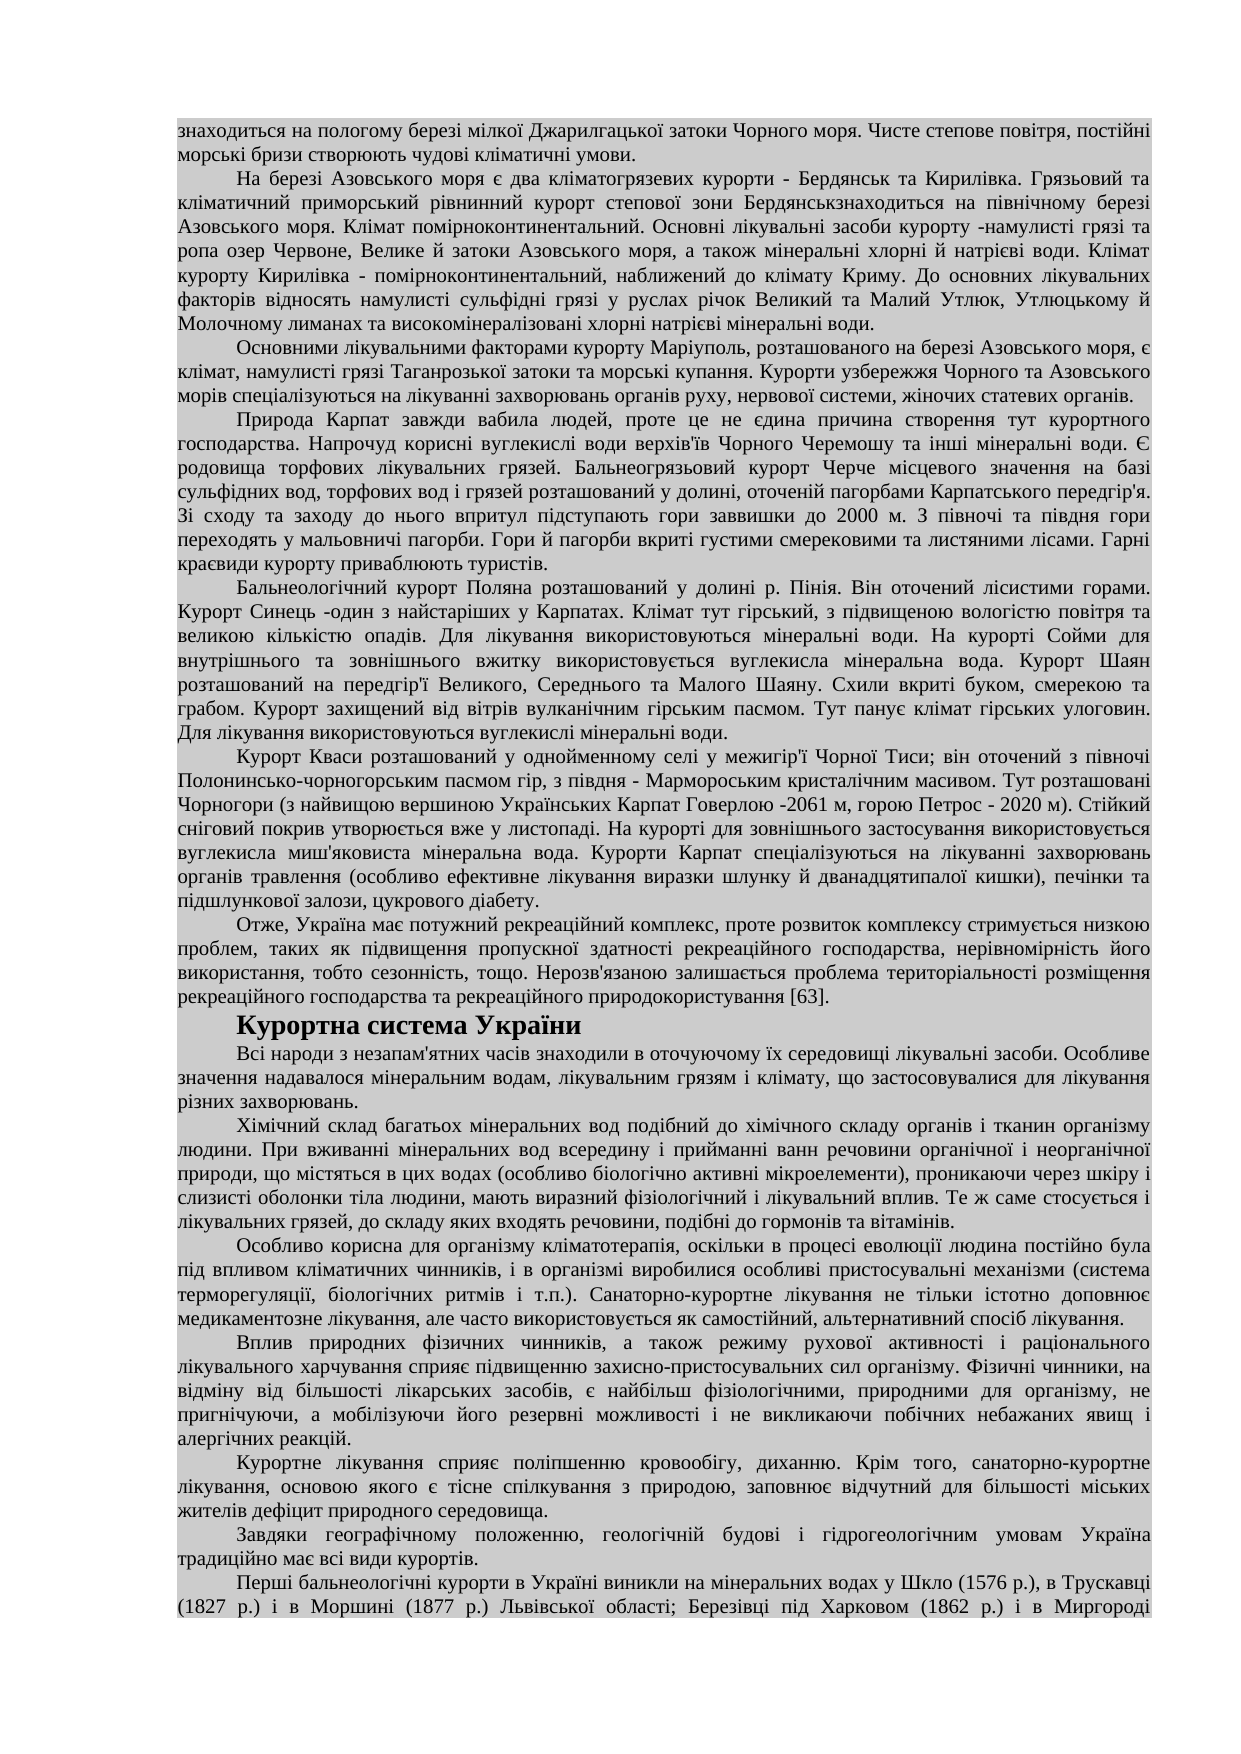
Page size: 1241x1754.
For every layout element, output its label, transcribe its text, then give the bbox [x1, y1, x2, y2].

text Завдяки географічному положенню, геологічній будові і гідрогеологічним умовам Україна традиційно має всі види курортів. [177, 1522, 1152, 1570]
text Отже, Україна має потужний рекреаційний комплекс, проте розвиток комплексу стримується низкою проблем, таких як підвищення пропускної здатності рекреаційного господарства, нерівномірність його використання, тобто сезонність, тощо. Нерозв'язаною залишається проблема територіальності розміщення рекреаційного господарства та рекреаційного природокористування [63]. [177, 912, 1152, 1008]
text Основними лікувальними факторами курорту Маріуполь, розташованого на березі Азовського моря, є клімат, намулисті грязі Таганрозької затоки та морські купання. Курорти узбережжя Чорного та Азовського морів спеціалізуються на лікуванні захворювань органів руху, нервової системи, жіночих статевих органів. [177, 335, 1152, 407]
text Бальнеологічний курорт Поляна розташований у долині р. Пінія. Він оточений лісистими горами. Курорт Синець -один з найстаріших у Карпатах. Клімат тут гірський, з підвищеною вологістю повітря та великою кількістю опадів. Для лікування використовуються мінеральні води. На курорті Сойми для внутрішнього та зовнішнього вжитку використовується вуглекисла мінеральна вода. Курорт Шаян розташований на передгір'ї Великого, Середнього та Малого Шаяну. Схили вкриті буком, смерекою та грабом. Курорт захищений від вітрів вулканічним гірським пасмом. Тут панує клімат гірських улоговин. Для лікування використовуються вуглекислі мінеральні води. [177, 575, 1152, 744]
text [177, 1570, 1152, 1618]
text Особливо корисна для організму кліматотерапія, оскільки в процесі еволюції людина постійно була під впливом кліматичних чинників, і в організмі виробилися особливі пристосувальні механізми (система терморегуляції, біологічних ритмів і т.п.). Санаторно-курортне лікування не тільки істотно доповнює медикаментозне лікування, але часто використовується як самостійний, альтернативний спосіб лікування. [177, 1233, 1152, 1329]
text Курортне лікування сприяє поліпшенню кровообігу, диханню. Крім того, санаторно-курортне лікування, основою якого є тісне спілкування з природою, заповнює відчутний для більшості міських жителів дефіцит природного середовища. [177, 1450, 1152, 1522]
text На березі Азовського моря є два кліматогрязевих курорти - Бердянськ та Кирилівка. Грязьовий та кліматичний приморський рівнинний курорт степової зони Бердянськзнаходиться на північному березі Азовського моря. Клімат помірноконтинентальний. Основні лікувальні засоби курорту -намулисті грязі та ропа озер Червоне, Велике й затоки Азовського моря, а також мінеральні хлорні й натрієві води. Клімат курорту Кирилівка - помірноконтинентальний, наближений до клімату Криму. До основних лікувальних факторів відносять намулисті сульфідні грязі у руслах річок Великий та Малий Утлюк, Утлюцькому й Молочному лиманах та високомінералізовані хлорні натрієві мінеральні води. [177, 166, 1152, 335]
text Курорт Кваси розташований у однойменному селі у межигір'ї Чорної Тиси; він оточений з півночі Полонинсько-чорногорським пасмом гір, з півдня - Мармороським кристалічним масивом. Тут розташовані Чорногори (з найвищою вершиною Українських Карпат Говерлою -2061 м, горою Петрос - 2020 м). Стійкий сніговий покрив утворюється вже у листопаді. На курорті для зовнішнього застосування використовується вуглекисла миш'яковиста мінеральна вода. Курорти Карпат спеціалізуються на лікуванні захворювань органів травлення (особливо ефективне лікування виразки шлунку й дванадцятипалої кишки), печінки та підшлункової залози, цукрового діабету. [177, 744, 1152, 912]
text Хімічний склад багатьох мінеральних вод подібний до хімічного складу органів і тканин організму людини. При вживанні мінеральних вод всередину і прийманні ванн речовини органічної і неорганічної природи, що містяться в цих водах (особливо біологічно активні мікроелементи), проникаючи через шкіру і слизисті оболонки тіла людини, мають виразний фізіологічний і лікувальний вплив. Те ж саме стосується і лікувальних грязей, до складу яких входять речовини, подібні до гормонів та вітамінів. [177, 1113, 1152, 1233]
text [177, 118, 1152, 166]
subtitle Курортна система України [177, 1008, 1152, 1041]
text Природа Карпат завжди вабила людей, проте це не єдина причина створення тут курортного господарства. Напрочуд корисні вуглекислі води верхів'їв Чорного Черемошу та інші мінеральні води. Є родовища торфових лікувальних грязей. Бальнеогрязьовий курорт Черче місцевого значення на базі сульфідних вод, торфових вод і грязей розташований у долині, оточеній пагорбами Карпатського передгір'я. Зі сходу та заходу до нього впритул підступають гори заввишки до 2000 м. З півночі та півдня гори переходять у мальовничі пагорби. Гори й пагорби вкриті густими смерековими та листяними лісами. Гарні краєвиди курорту приваблюють туристів. [177, 407, 1152, 575]
text Всі народи з незапам'ятних часів знаходили в оточуючому їх середовищі лікувальні засоби. Особливе значення надавалося мінеральним водам, лікувальним грязям і клімату, що застосовувалися для лікування різних захворювань. [177, 1041, 1152, 1113]
text Вплив природних фізичних чинників, а також режиму рухової активності і раціонального лікувального харчування сприяє підвищенню захисно-пристосувальних сил організму. Фізичні чинники, на відміну від більшості лікарських засобів, є найбільш фізіологічними, природними для організму, не пригнічуючи, а мобілізуючи його резервні можливості і не викликаючи побічних небажаних явищ і алергічних реакцій. [177, 1329, 1152, 1450]
